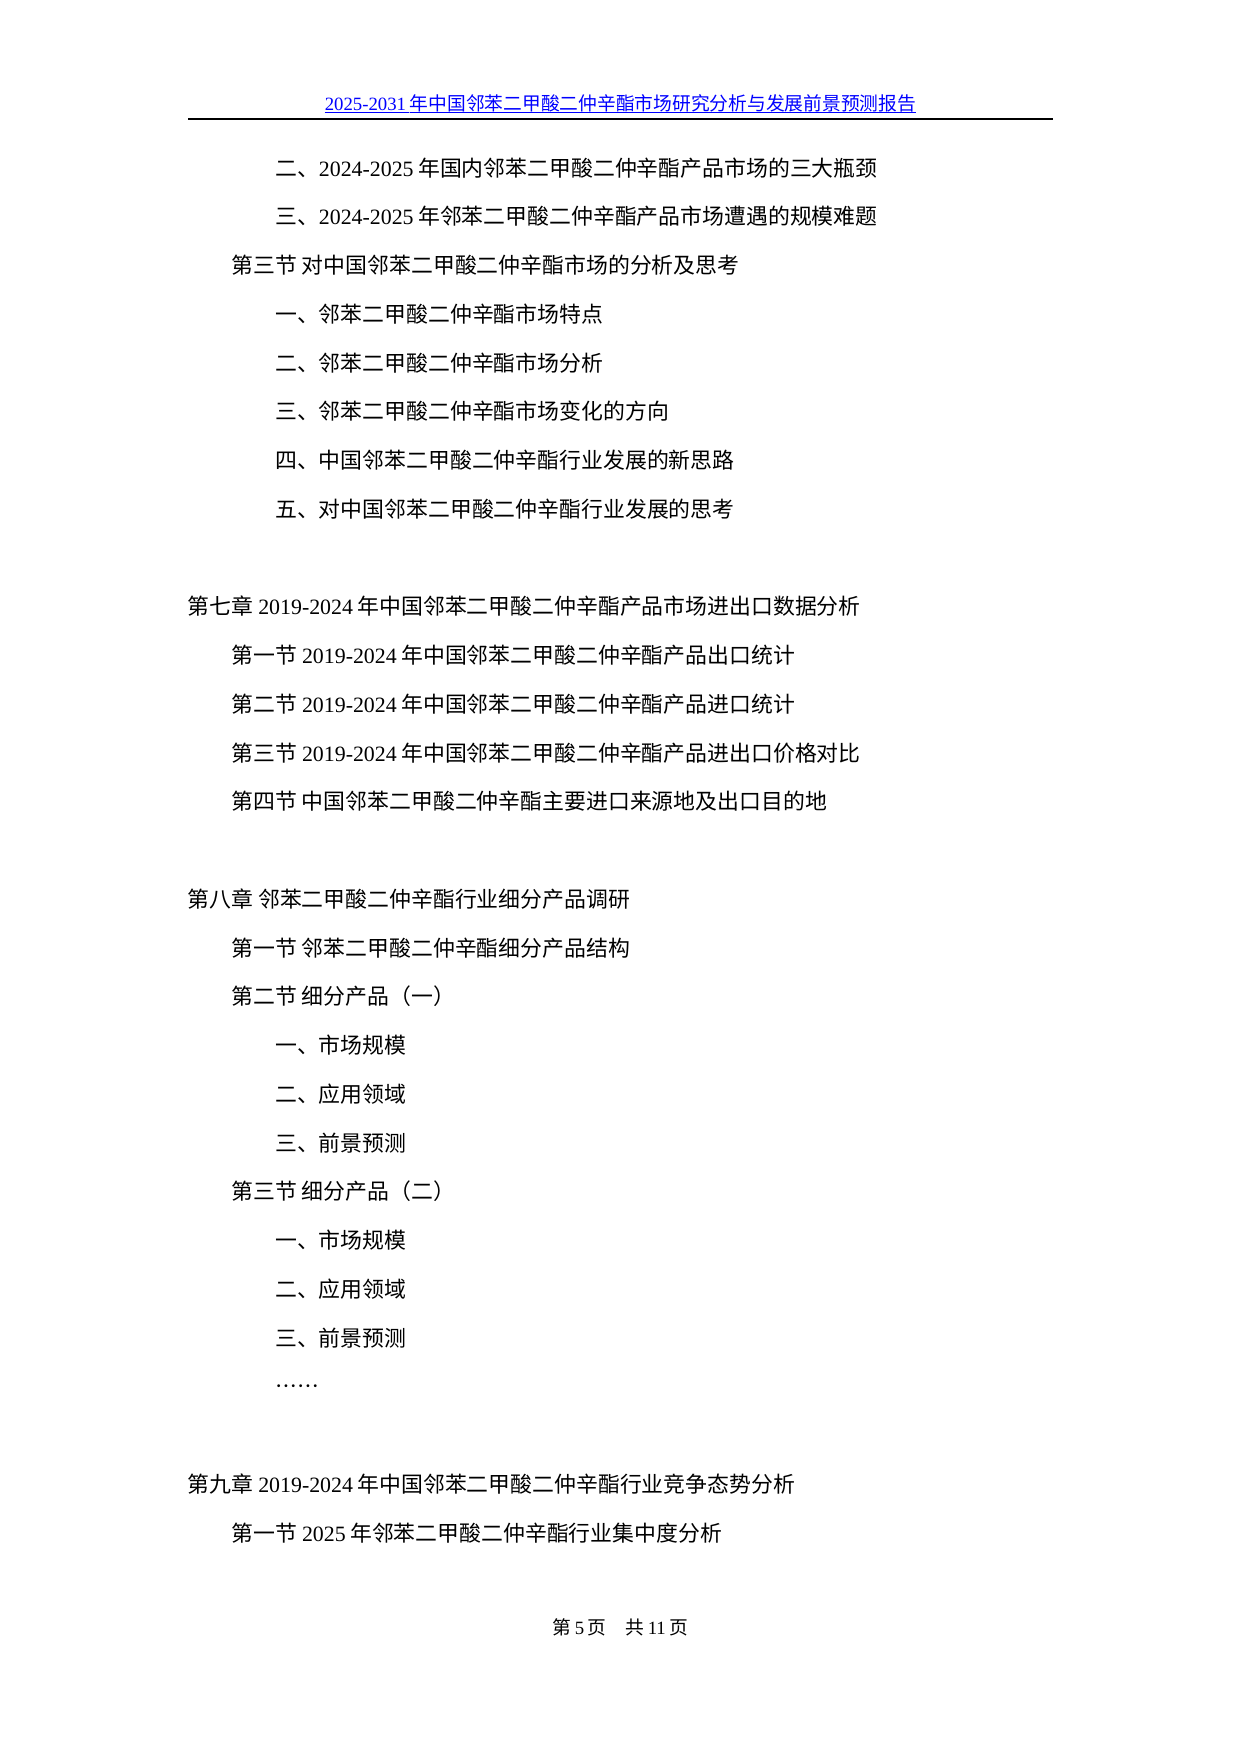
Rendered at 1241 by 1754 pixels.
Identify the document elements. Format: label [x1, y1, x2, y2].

text [187, 150, 1053, 1548]
